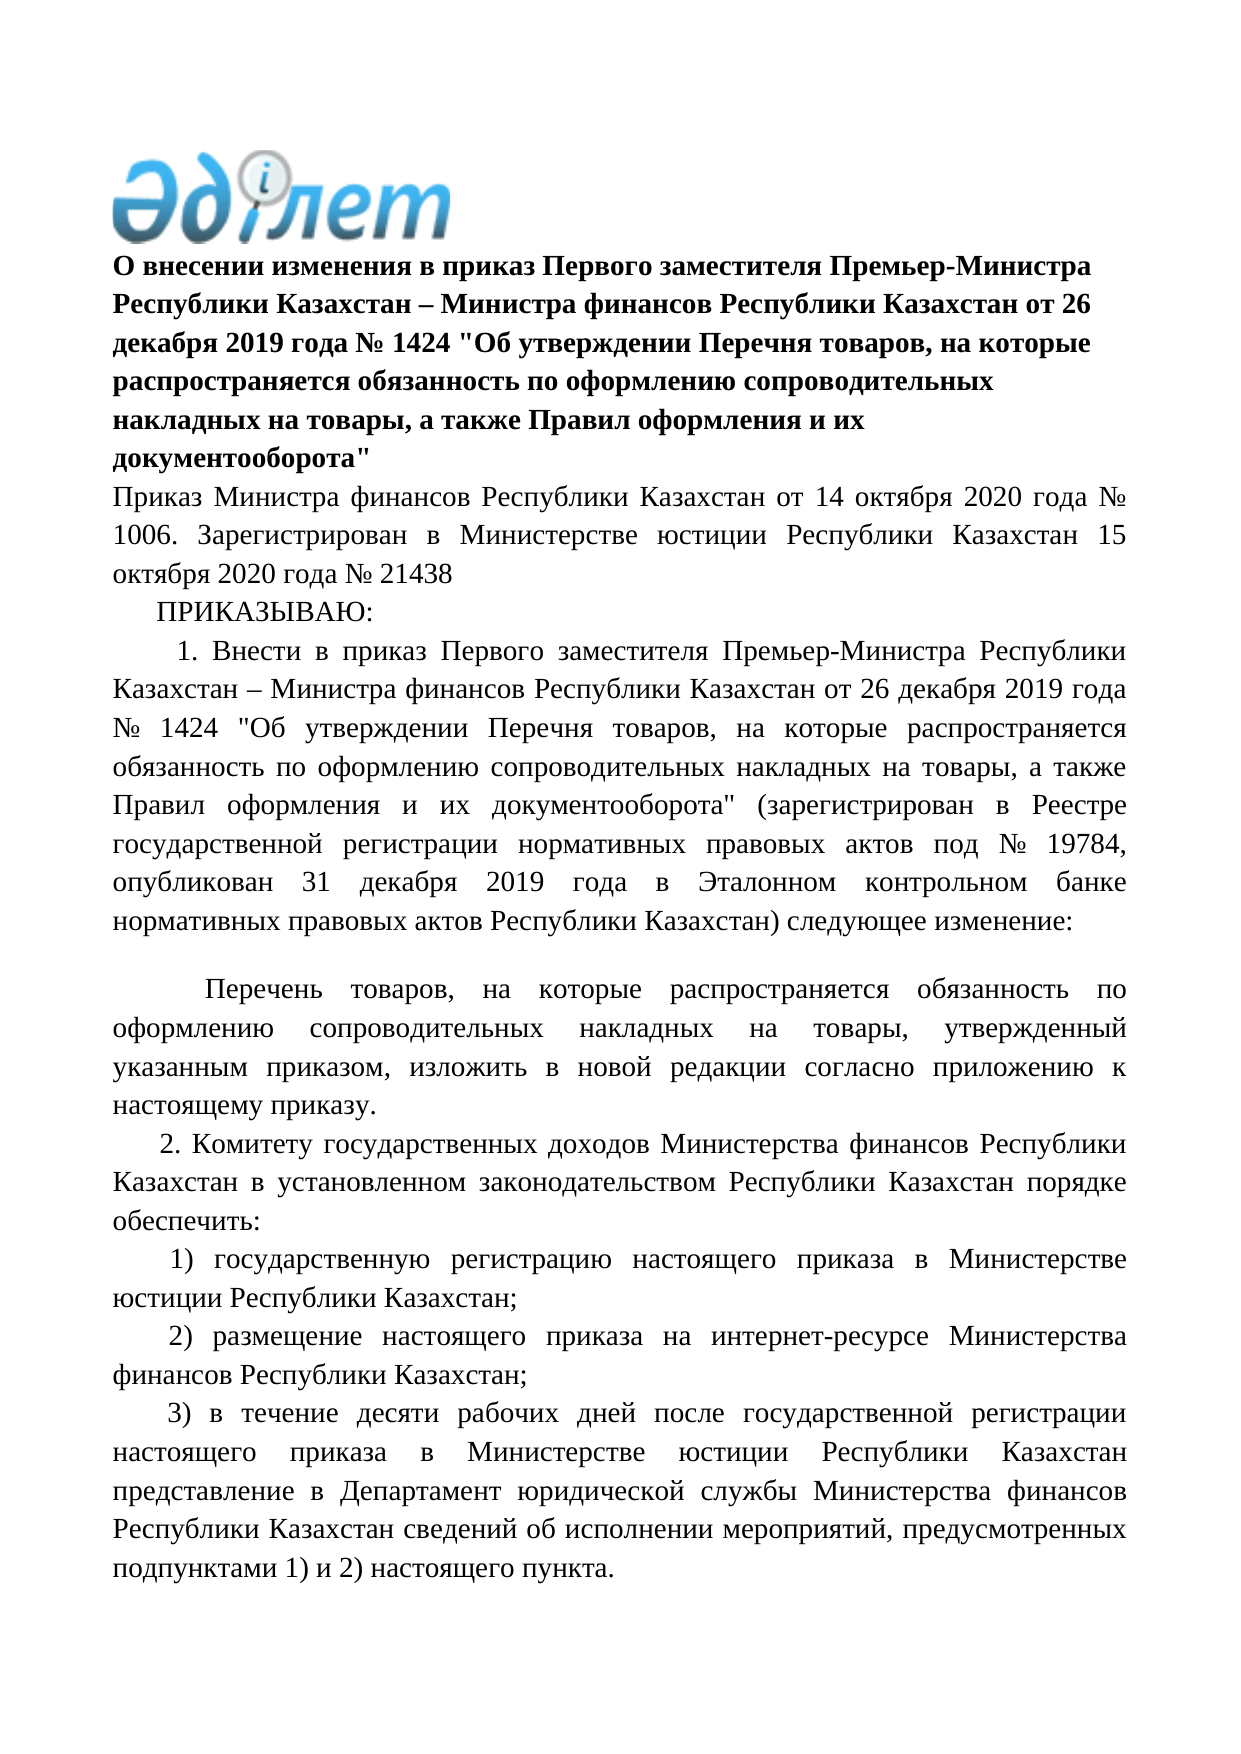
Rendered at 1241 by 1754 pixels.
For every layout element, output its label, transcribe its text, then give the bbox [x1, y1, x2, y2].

text О внесении изменения в приказ Первого заместителя Премьер-Министра Республики Казахстан – Министра финансов Республики Казахстан от 26 декабря 2019 года № 1424 "Об утверждении Перечня товаров, на которые распространяется обязанность по оформлению сопроводительных накладных на товары, а также Правил оформления и их документооборота" [112, 248, 1128, 474]
text ПРИКАЗЫВАЮ: [112, 594, 1128, 628]
text 1. Внести в приказ Первого заместителя Премьер-Министра Республики Казахстан – Министра финансов Республики Казахстан от 26 декабря 2019 года № 1424 "Об утверждении Перечня товаров, на которые распространяется обязанность по оформлению сопроводительных накладных на товары, а также Правил оформления и их документооборота" (зарегистрирован в Реестре государственной регистрации нормативных правовых актов под № 19784, опубликован 31 декабря 2019 года в Эталонном контрольном банке нормативных правовых актов Республики Казахстан) следующее изменение: [112, 633, 1128, 936]
picture [112, 150, 451, 244]
text Перечень товаров, на которые распространяется обязанность по оформлению сопроводительных накладных на товары, утвержденный указанным приказом, изложить в новой редакции согласно приложению к настоящему приказу. [112, 972, 1128, 1121]
text 3) в течение десяти рабочих дней после государственной регистрации настоящего приказа в Министерстве юстиции Республики Казахстан представление в Департамент юридической службы Министерства финансов Республики Казахстан сведений об исполнении мероприятий, предусмотренных подпунктами 1) и 2) настоящего пункта. [112, 1396, 1128, 1583]
text 1) государственную регистрацию настоящего приказа в Министерстве юстиции Республики Казахстан; [112, 1241, 1128, 1313]
text Приказ Министра финансов Республики Казахстан от 14 октября 2020 года № 1006. Зарегистрирован в Министерстве юстиции Республики Казахстан 15 октября 2020 года № 21438 [112, 479, 1128, 589]
text 2. Комитету государственных доходов Министерства финансов Республики Казахстан в установленном законодательством Республики Казахстан порядке обеспечить: [112, 1126, 1128, 1236]
text 2) размещение настоящего приказа на интернет-ресурсе Министерства финансов Республики Казахстан; [112, 1318, 1128, 1391]
